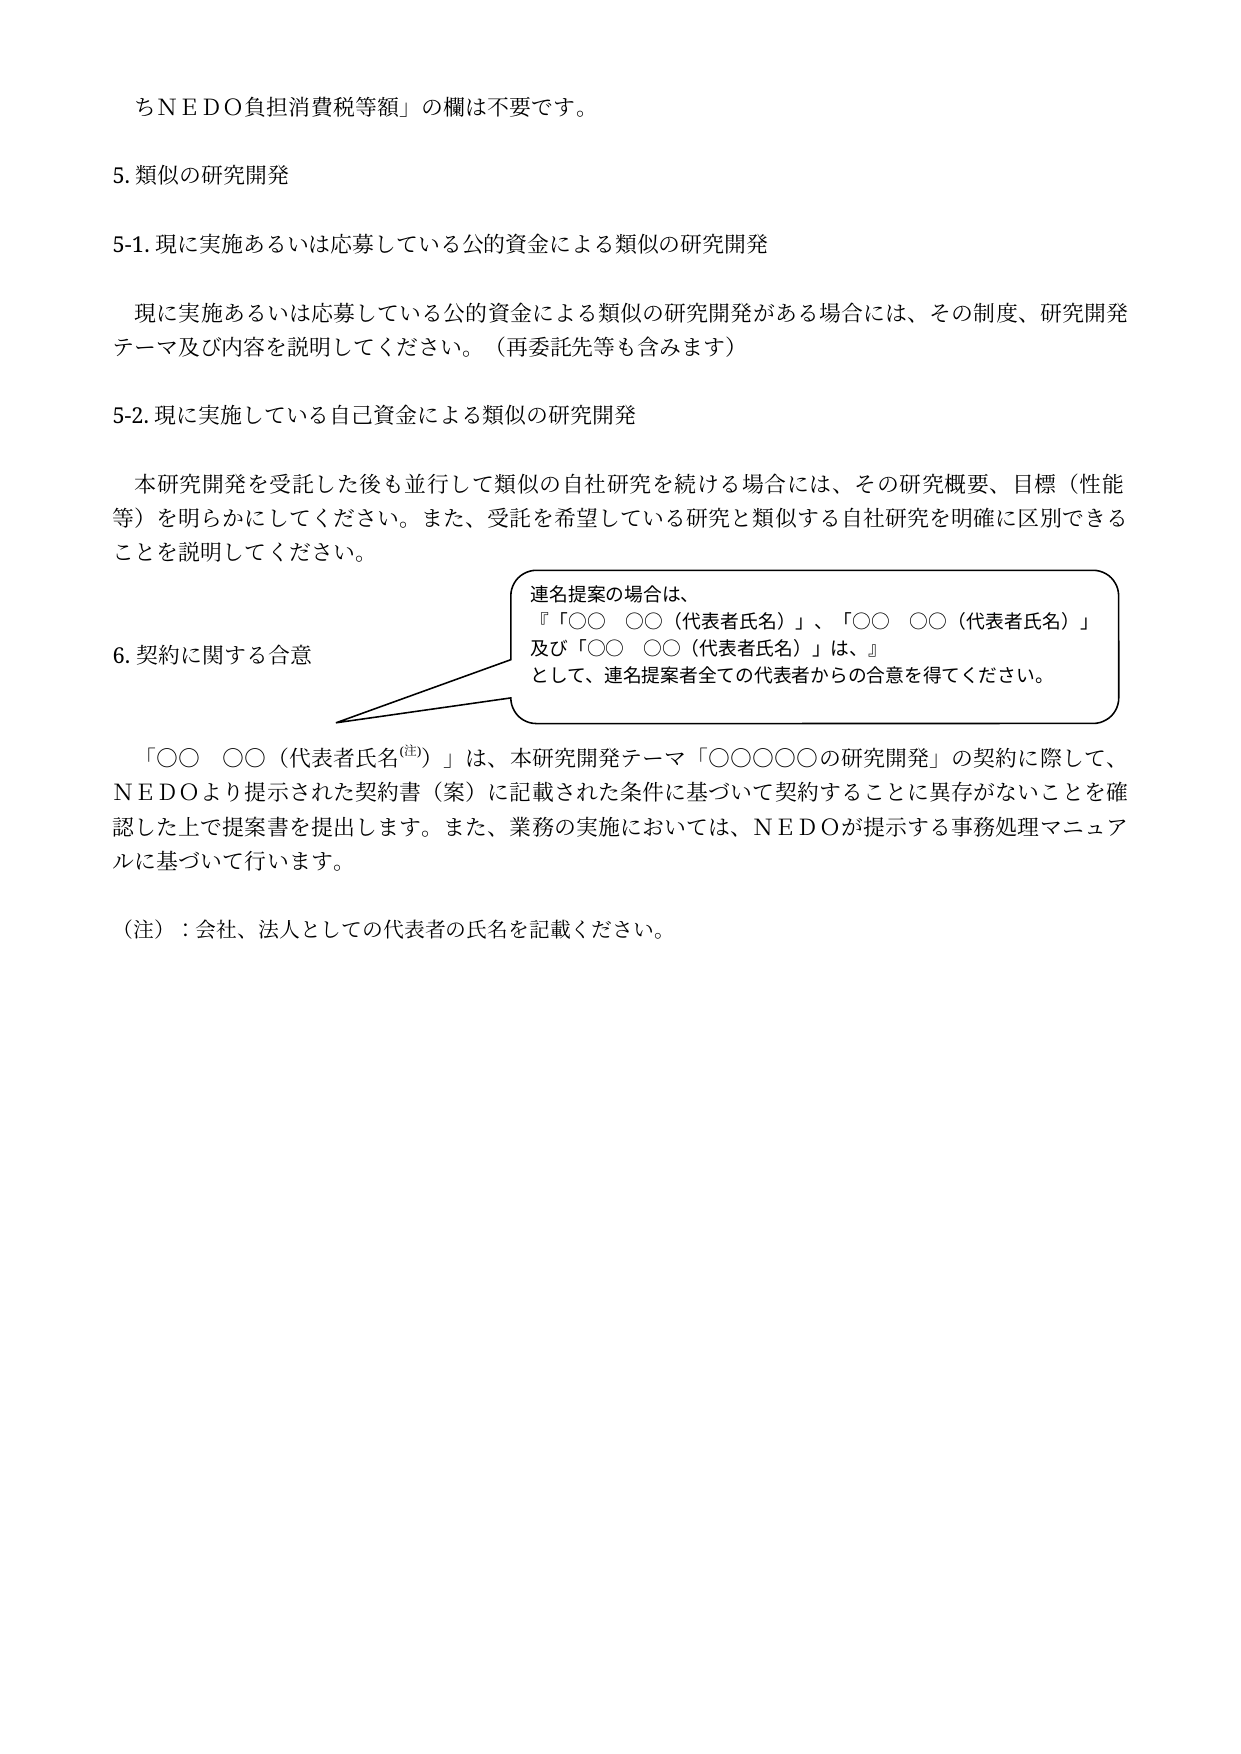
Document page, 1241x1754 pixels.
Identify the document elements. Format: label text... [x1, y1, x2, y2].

text 現に実施あるいは応募している公的資金による類似の研究開発がある場合には、その制度、研究開発テーマ及び内容を説明してください。（再委託先等も含みます） [112, 294, 1128, 363]
text 5-1. 現に実施あるいは応募している公的資金による類似の研究開発 [112, 226, 1128, 260]
text 本研究開発を受託した後も並行して類似の自社研究を続ける場合には、その研究概要、目標（性能等）を明らかにしてください。また、受託を希望している研究と類似する自社研究を明確に区別できることを説明してください。 [112, 466, 1128, 568]
text 5-2. 現に実施している自己資金による類似の研究開発 [112, 397, 1128, 431]
text （注）：会社、法人としての代表者の氏名を記載ください。 [112, 911, 1128, 946]
text 5. 類似の研究開発 [112, 157, 1128, 192]
text 「○○ ○○（代表者氏名(注)）」は、本研究開発テーマ「○○○○○の研究開発」の契約に際して、ＮＥＤＯより提示された契約書（案）に記載された条件に基づいて契約することに異存がないことを確認した上で提案書を提出します。また、業務の実施においては、ＮＥＤＯが提示する事務処理マニュアルに基づいて行います。 [112, 740, 1128, 877]
text 6. 契約に関する合意 [112, 637, 510, 671]
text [134, 89, 1128, 123]
